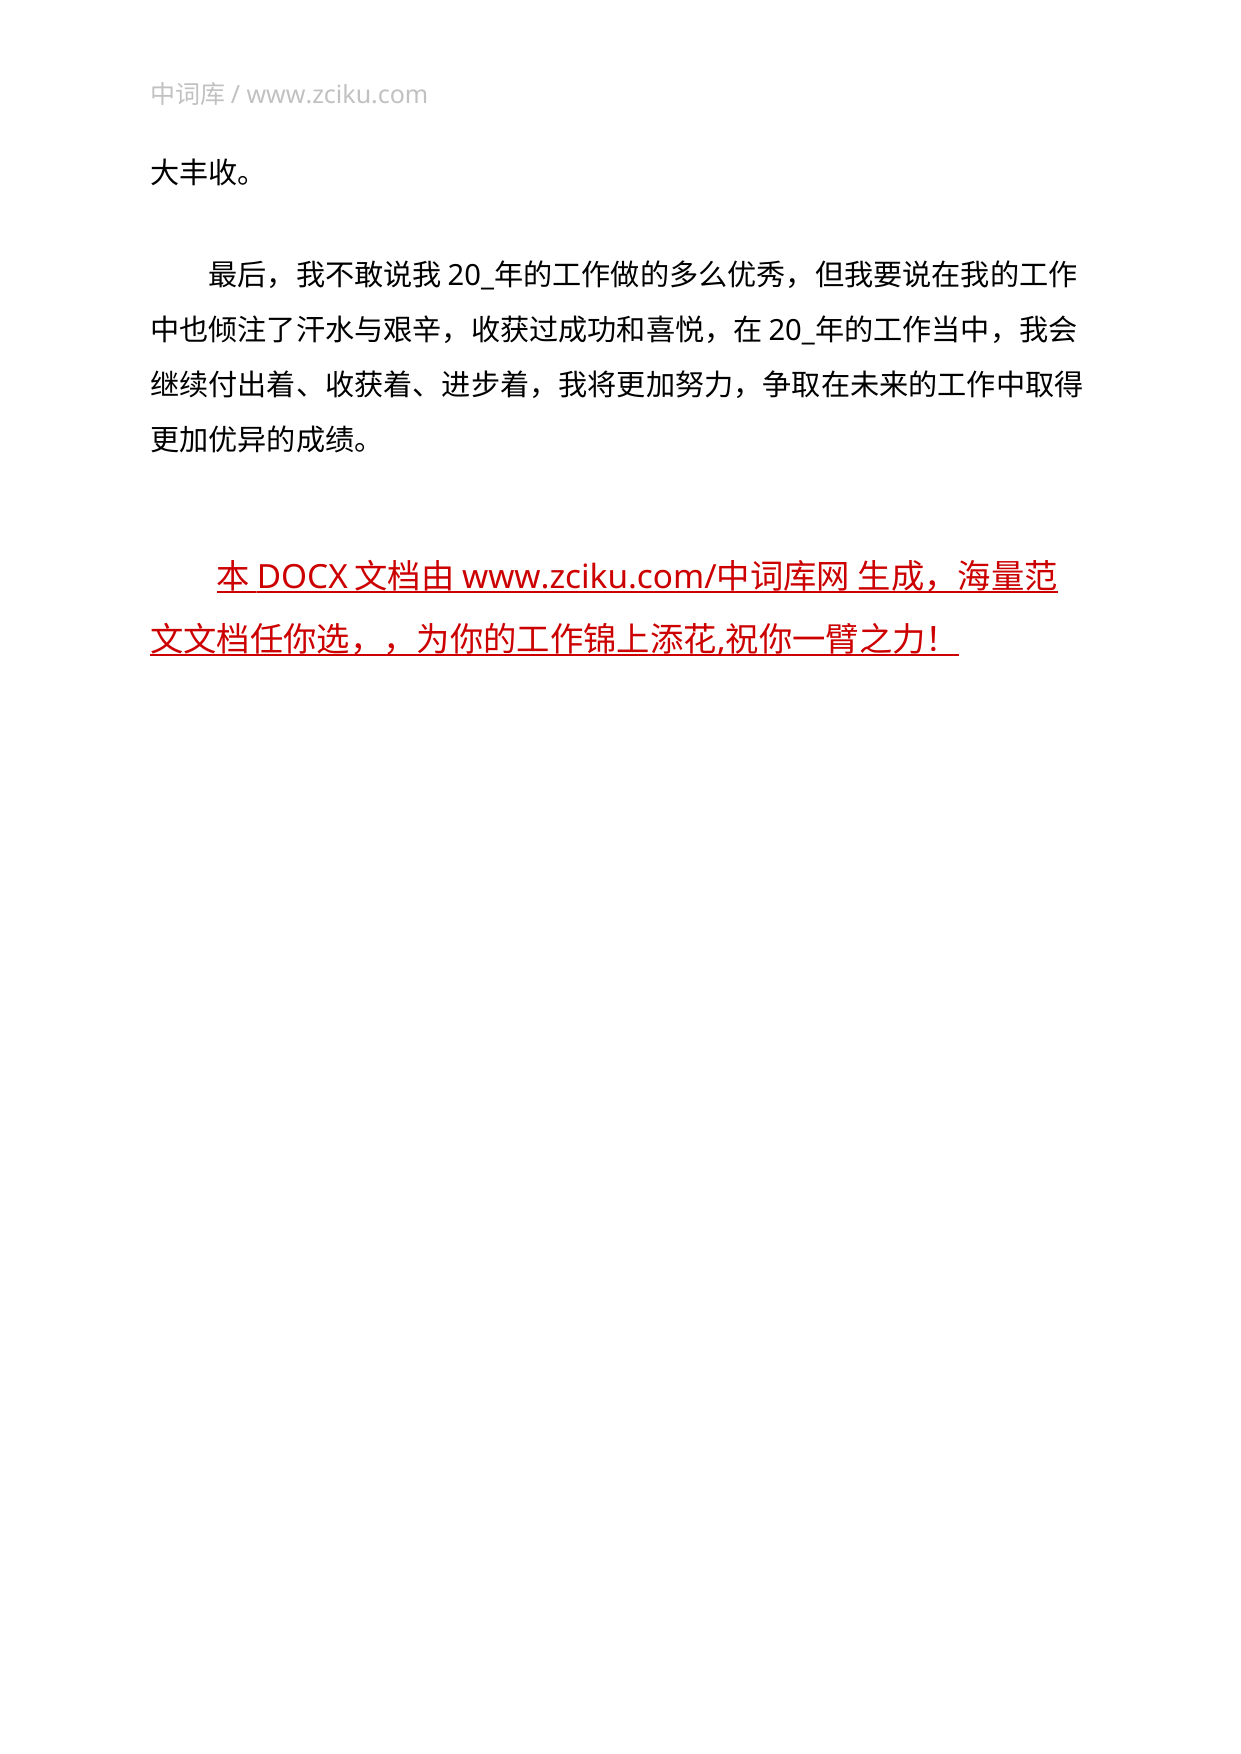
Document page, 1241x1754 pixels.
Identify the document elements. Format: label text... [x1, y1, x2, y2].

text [150, 150, 1090, 192]
text 本DOCX文档由 www.zciku.com/中词库网 生成，海量范文文档任你选，，为你的工作锦上添花,祝你一臂之力！ [150, 550, 1090, 661]
text 最后，我不敢说我20_年的工作做的多么优秀，但我要说在我的工作中也倾注了汗水与艰辛，收获过成功和喜悦，在20_年的工作当中，我会继续付出着、收获着、进步着，我将更加努力，争取在未来的工作中取得更加优异的成绩。 [150, 252, 1090, 459]
